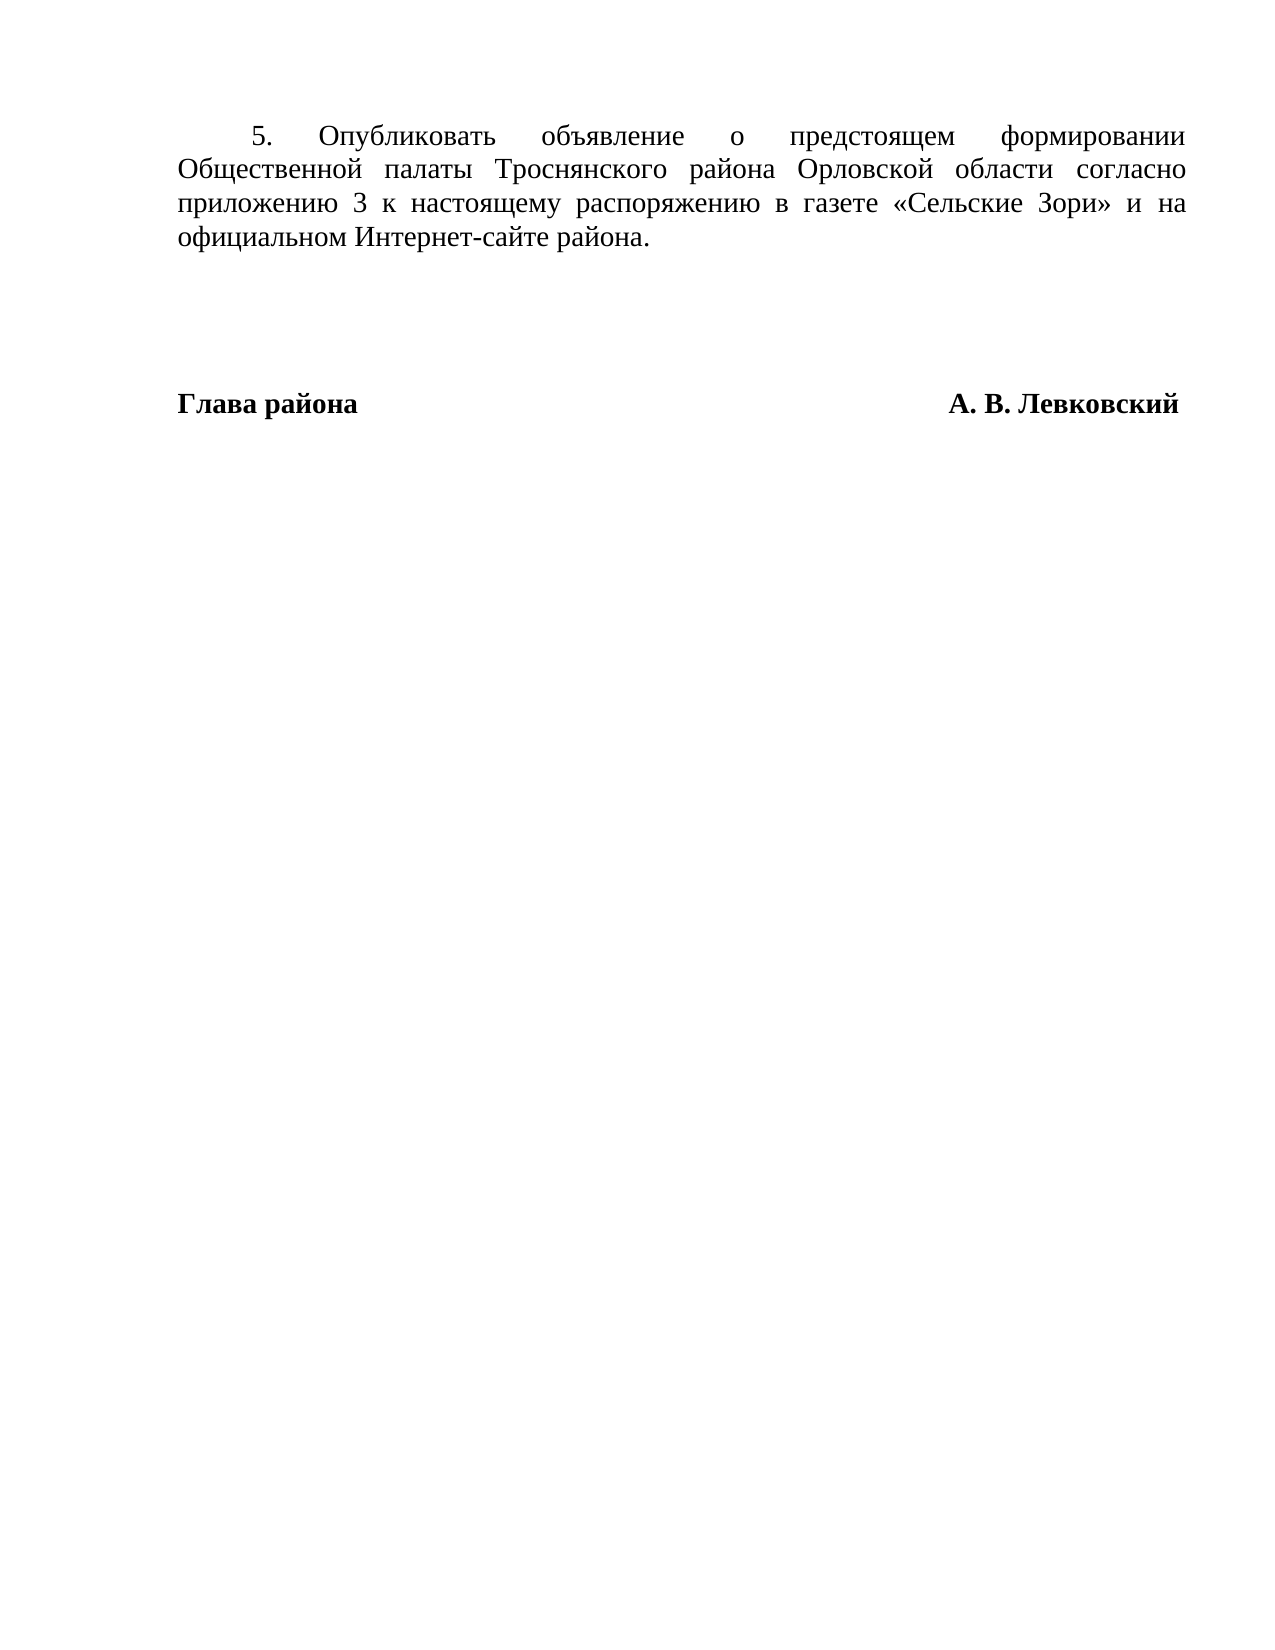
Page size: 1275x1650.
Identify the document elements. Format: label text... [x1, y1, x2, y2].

text Глава района А. В. Левковский [177, 386, 1186, 420]
text 5. Опубликовать объявление о предстоящем формировании Общественной палаты Троснянского района Орловской области согласно приложению 3 к настоящему распоряжению в газете «Сельские Зори» и на официальном Интернет-сайте района. [177, 118, 1186, 252]
